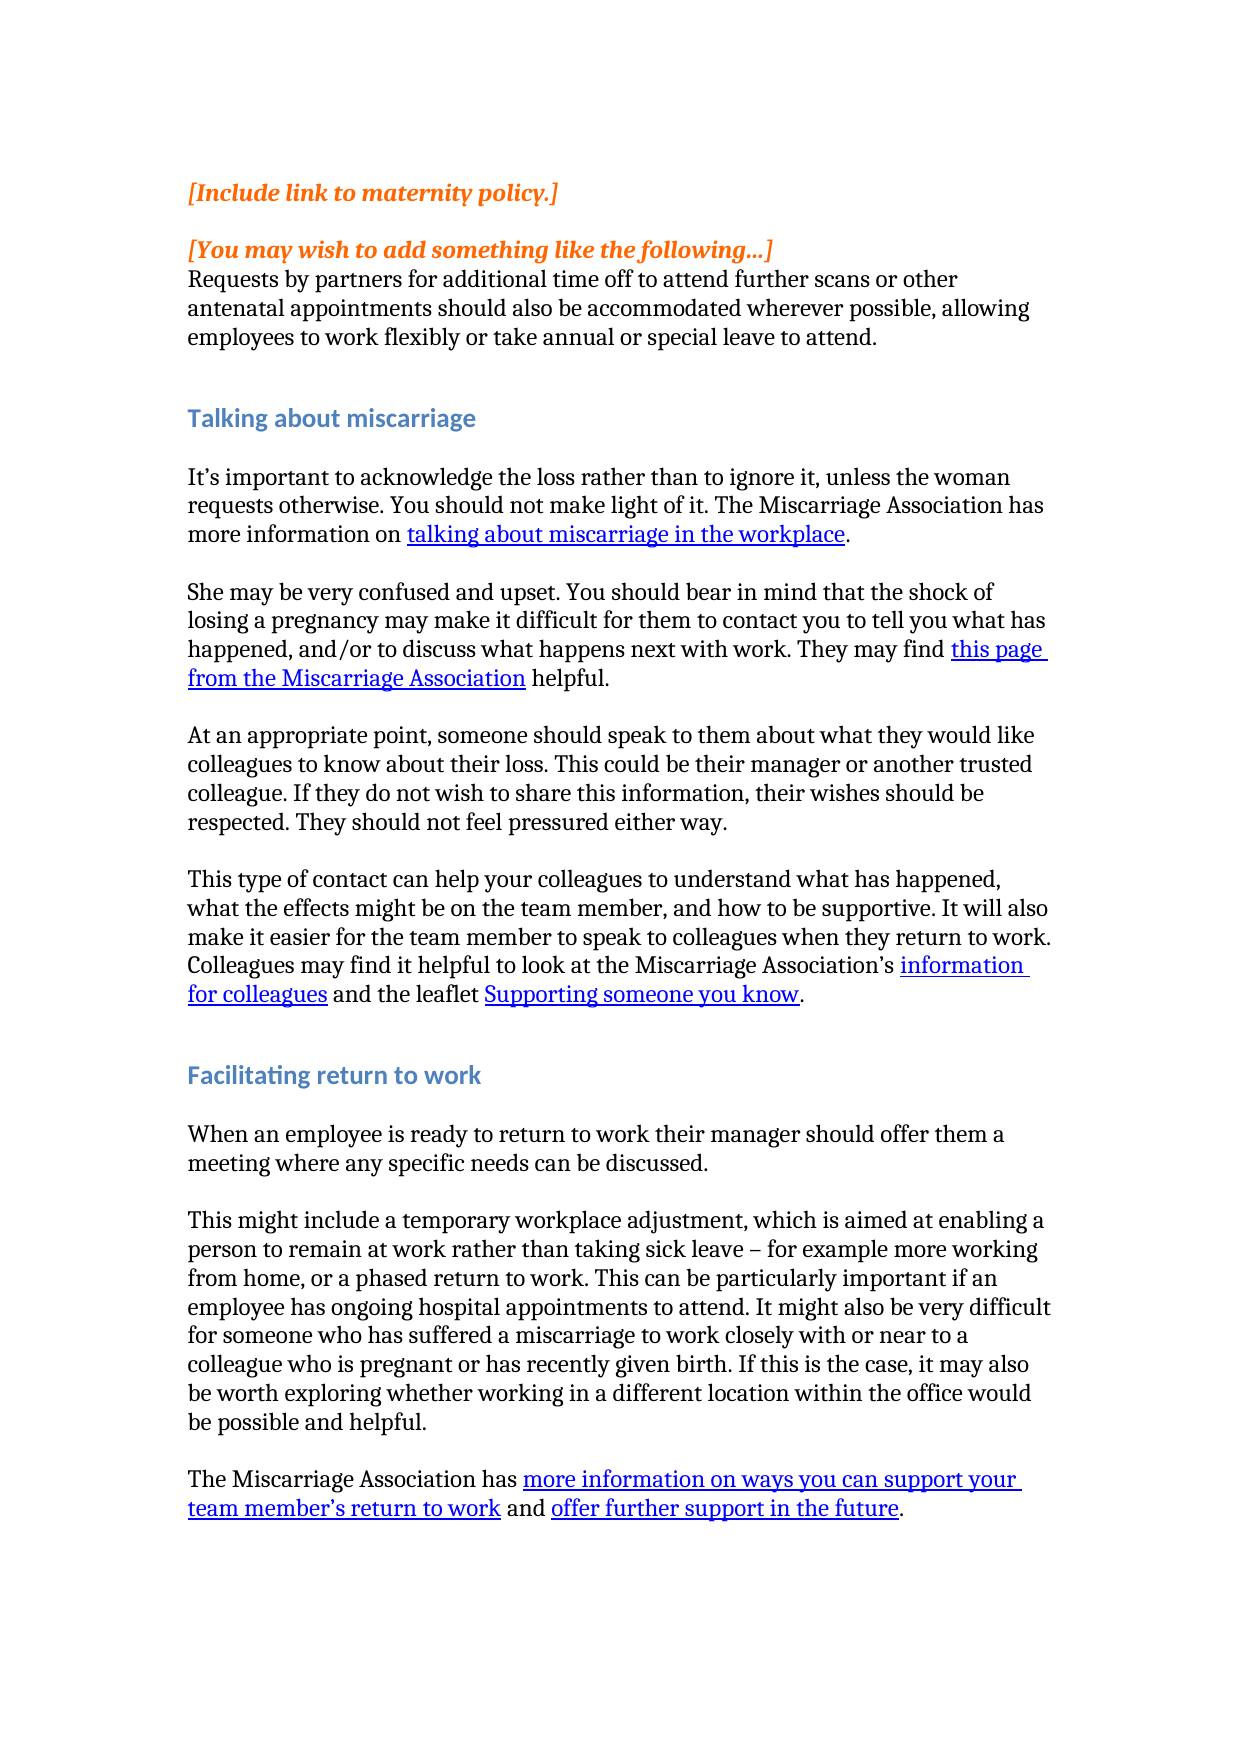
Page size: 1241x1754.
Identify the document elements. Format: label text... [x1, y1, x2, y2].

text This type of contact can help your colleagues to understand what has happened, what the effects might be on the team member, and how to be supportive. It will also make it easier for the team member to speak to colleagues when they return to work. Colleagues may find it helpful to look at the Miscarriage Association’s information for colleagues and the leaflet Supporting someone you know. [187, 865, 1053, 1009]
subtitle Facilitating return to work [187, 1058, 1053, 1091]
subtitle Talking about miscarriage [187, 401, 1053, 434]
text At an appropriate point, someone should speak to them about what they would like colleagues to know about their loss. This could be their manager or another trusted colleague. If they do not wish to share this information, their wishes should be respected. They should not feel pressured either way. [187, 721, 1053, 836]
text [Include link to maternity policy.] [187, 179, 1053, 207]
text Requests by partners for additional time off to attend further scans or other antenatal appointments should also be accommodated wherever possible, allowing employees to work flexibly or take annual or special leave to attend. [187, 265, 1053, 351]
text The Miscarriage Association has more information on ways you can support your team member’s return to work and offer further support in the future. [187, 1465, 1053, 1523]
text When an employee is ready to return to work their manager should offer them a meeting where any specific needs can be discussed. [187, 1120, 1053, 1178]
text She may be very confused and upset. You should bear in mind that the shock of losing a pregnancy may make it difficult for them to contact you to tell you what has happened, and/or to discuss what happens next with work. They may find this page from the Miscarriage Association helpful. [187, 578, 1053, 693]
text This might include a temporary workplace adjustment, which is aimed at enabling a person to remain at work rather than taking sick leave – for example more working from home, or a phased return to work. This can be particularly important if an employee has ongoing hospital appointments to attend. It might also be very difficult for someone who has suffered a miscarriage to work closely with or near to a colleague who is pregnant or has recently given birth. If this is the case, it may also be worth exploring whether working in a different location within the office would be possible and helpful. [187, 1206, 1053, 1436]
text [You may wish to add something like the following…] [187, 236, 1053, 265]
text It’s important to acknowledge the loss rather than to ignore it, unless the woman requests otherwise. You should not make light of it. The Miscarriage Association has more information on talking about miscarriage in the workplace. [187, 463, 1053, 549]
